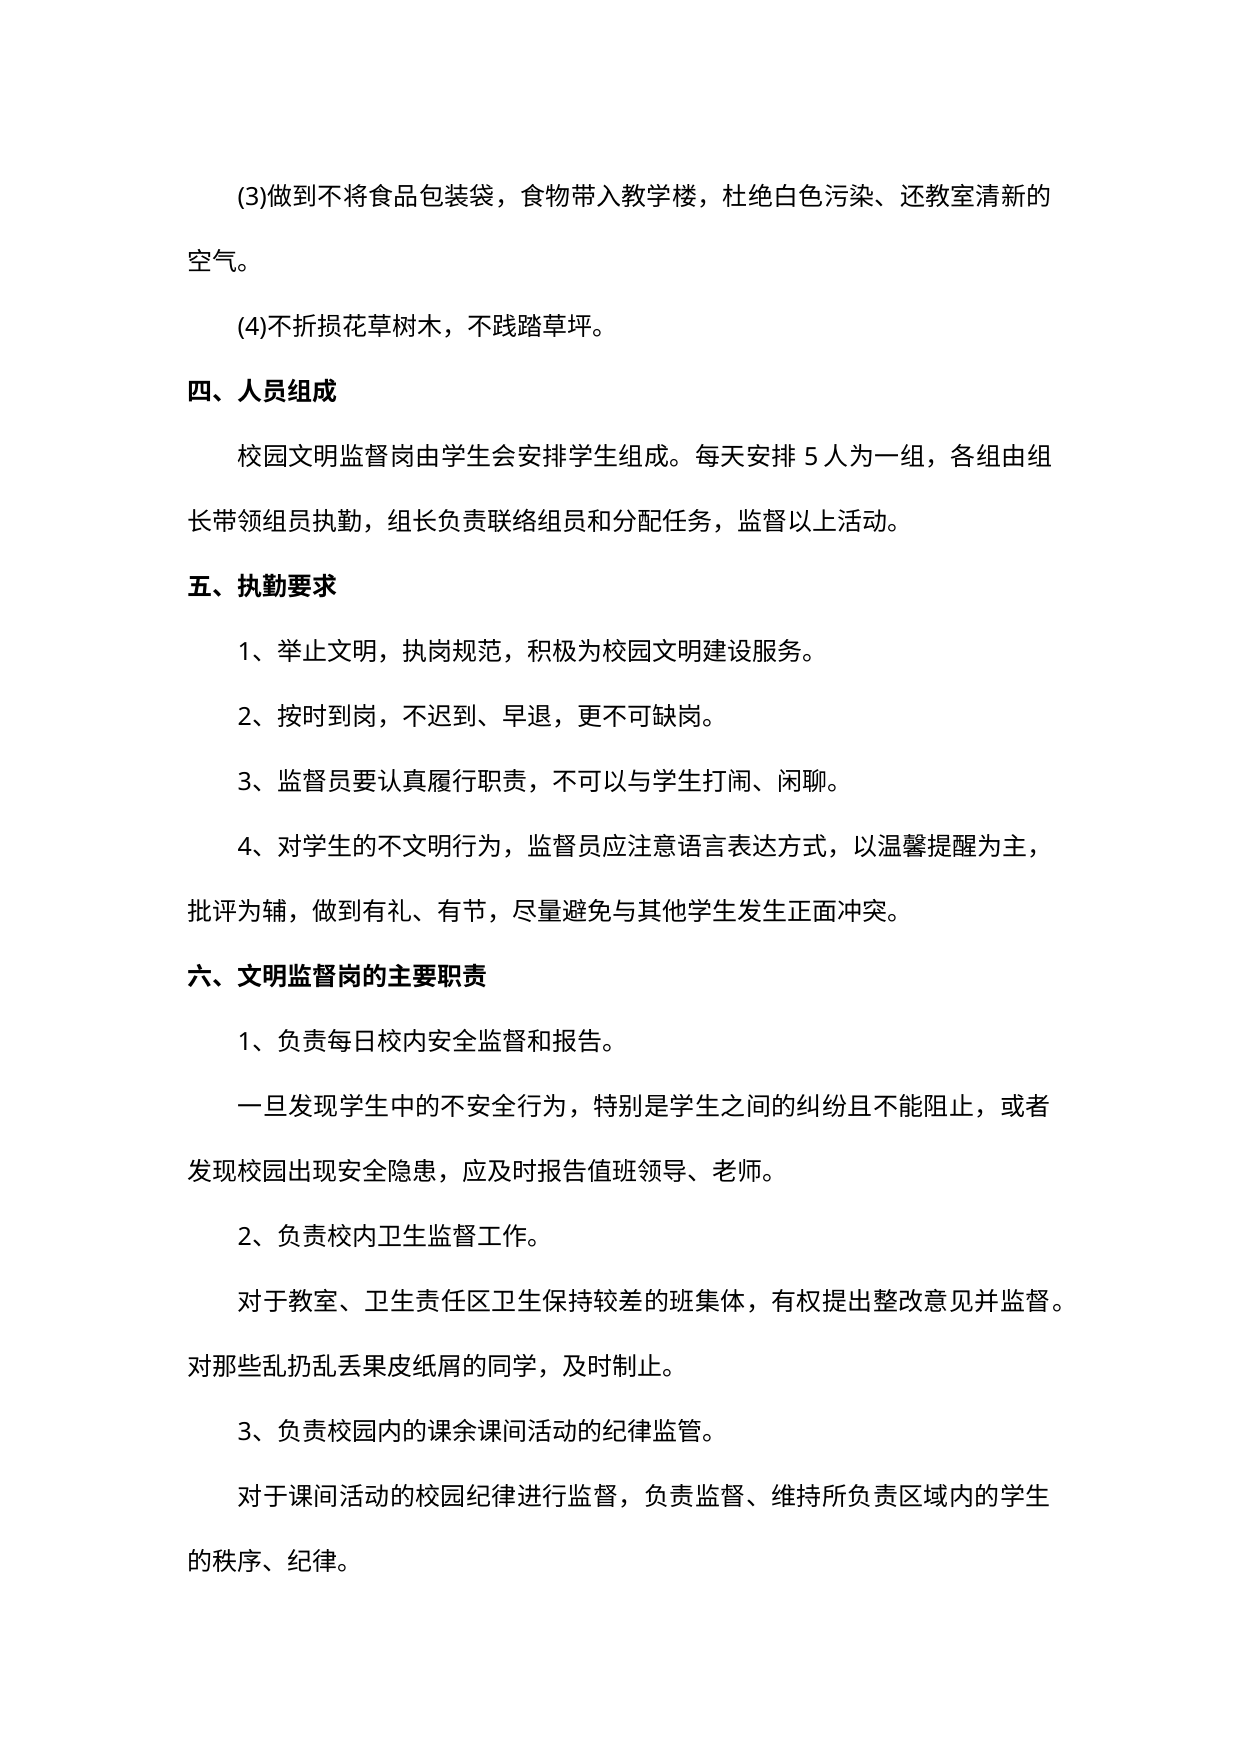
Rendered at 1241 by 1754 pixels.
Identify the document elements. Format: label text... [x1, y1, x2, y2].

text 3、监督员要认真履行职责，不可以与学生打闹、闲聊。 [187, 747, 1053, 812]
text 1、负责每日校内安全监督和报告。 [187, 1007, 1053, 1072]
text 3、负责校园内的课余课间活动的纪律监管。 [187, 1397, 1053, 1462]
text 1、举止文明，执岗规范，积极为校园文明建设服务。 [187, 617, 1053, 682]
text 4、对学生的不文明行为，监督员应注意语言表达方式，以温馨提醒为主，批评为辅，做到有礼、有节，尽量避免与其他学生发生正面冲突。 [187, 812, 1053, 942]
text 校园文明监督岗由学生会安排学生组成。每天安排5人为一组，各组由组长带领组员执勤，组长负责联络组员和分配任务，监督以上活动。 [187, 422, 1053, 552]
text (3)做到不将食品包装袋，食物带入教学楼，杜绝白色污染、还教室清新的空气。 [187, 162, 1053, 292]
text 2、负责校内卫生监督工作。 [187, 1202, 1053, 1267]
text (4)不折损花草树木，不践踏草坪。 [187, 292, 1053, 357]
text 五、执勤要求 [187, 552, 1053, 617]
text 2、按时到岗，不迟到、早退，更不可缺岗。 [187, 682, 1053, 747]
text 对于课间活动的校园纪律进行监督，负责监督、维持所负责区域内的学生的秩序、纪律。 [187, 1462, 1053, 1592]
text 对于教室、卫生责任区卫生保持较差的班集体，有权提出整改意见并监督。对那些乱扔乱丢果皮纸屑的同学，及时制止。 [187, 1267, 1053, 1397]
text 一旦发现学生中的不安全行为，特别是学生之间的纠纷且不能阻止，或者发现校园出现安全隐患，应及时报告值班领导、老师。 [187, 1072, 1053, 1202]
text 四、人员组成 [187, 357, 1053, 422]
text 六、文明监督岗的主要职责 [187, 942, 1053, 1007]
